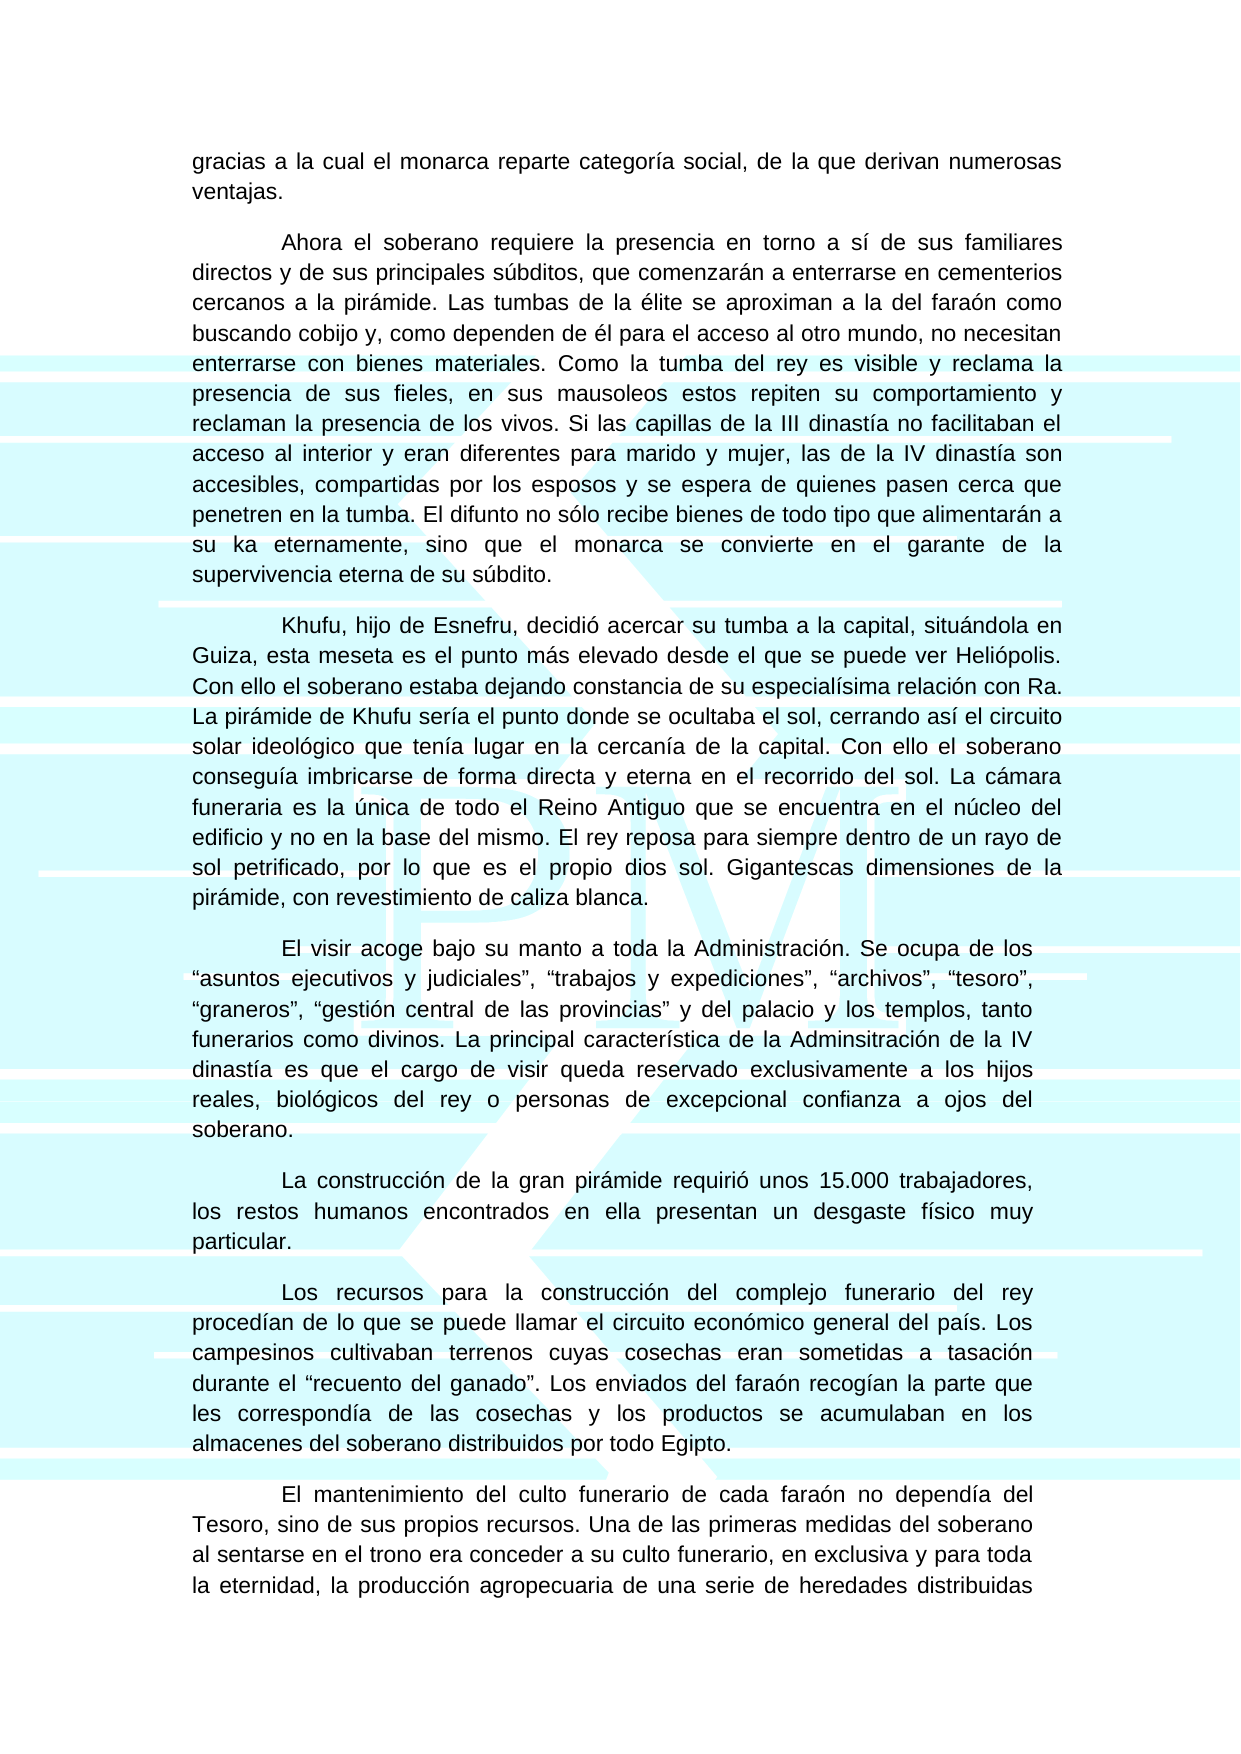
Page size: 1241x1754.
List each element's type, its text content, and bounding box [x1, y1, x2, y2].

text La construcción de la gran pirámide requirió unos 15.000 trabajadores, los restos humanos encontrados en ella presentan un desgaste físico muy particular. [192, 1167, 1034, 1254]
text Los recursos para la construcción del complejo funerario del rey procedían de lo que se puede llamar el circuito económico general del país. Los campesinos cultivaban terrenos cuyas cosechas eran sometidas a tasación durante el “recuento del ganado”. Los enviados del faraón recogían la parte que les correspondía de las cosechas y los productos se acumulaban en los almacenes del soberano distribuidos por todo Egipto. [192, 1279, 1034, 1456]
text Ahora el soberano requiere la presencia en torno a sí de sus familiares directos y de sus principales súbditos, que comenzarán a enterrarse en cementerios cercanos a la pirámide. Las tumbas de la élite se aproximan a la del faraón como buscando cobijo y, como dependen de él para el acceso al otro mundo, no necesitan enterrarse con bienes materiales. Como la tumba del rey es visible y reclama la presencia de sus fieles, en sus mausoleos estos repiten su comportamiento y reclaman la presencia de los vivos. Si las capillas de la III dinastía no facilitaban el acceso al interior y eran diferentes para marido y mujer, las de la IV dinastía son accesibles, compartidas por los esposos y se espera de quienes pasen cerca que penetren en la tumba. El difunto no sólo recibe bienes de todo tipo que alimentarán a su ka eternamente, sino que el monarca se convierte en el garante de la supervivencia eterna de su súbdito. [192, 229, 1063, 587]
text Khufu, hijo de Esnefru, decidió acercar su tumba a la capital, situándola en Guiza, esta meseta es el punto más elevado desde el que se puede ver Heliópolis. Con ello el soberano estaba dejando constancia de su especialísima relación con Ra. La pirámide de Khufu sería el punto donde se ocultaba el sol, cerrando así el circuito solar ideológico que tenía lugar en la cercanía de la capital. Con ello el soberano conseguía imbricarse de forma directa y eterna en el recorrido del sol. La cámara funeraria es la única de todo el Reino Antiguo que se encuentra en el núcleo del edificio y no en la base del mismo. El rey reposa para siempre dentro de un rayo de sol petrificado, por lo que es el propio dios sol. Gigantescas dimensiones de la pirámide, con revestimiento de caliza blanca. [192, 612, 1063, 910]
text El visir acoge bajo su manto a toda la Administración. Se ocupa de los “asuntos ejecutivos y judiciales”, “trabajos y expediciones”, “archivos”, “tesoro”, “graneros”, “gestión central de las provincias” y del palacio y los templos, tanto funerarios como divinos. La principal característica de la Adminsitración de la IV dinastía es que el cargo de visir queda reservado exclusivamente a los hijos reales, biológicos del rey o personas de excepcional confianza a ojos del soberano. [192, 935, 1034, 1143]
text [192, 148, 1063, 204]
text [192, 1481, 1034, 1598]
